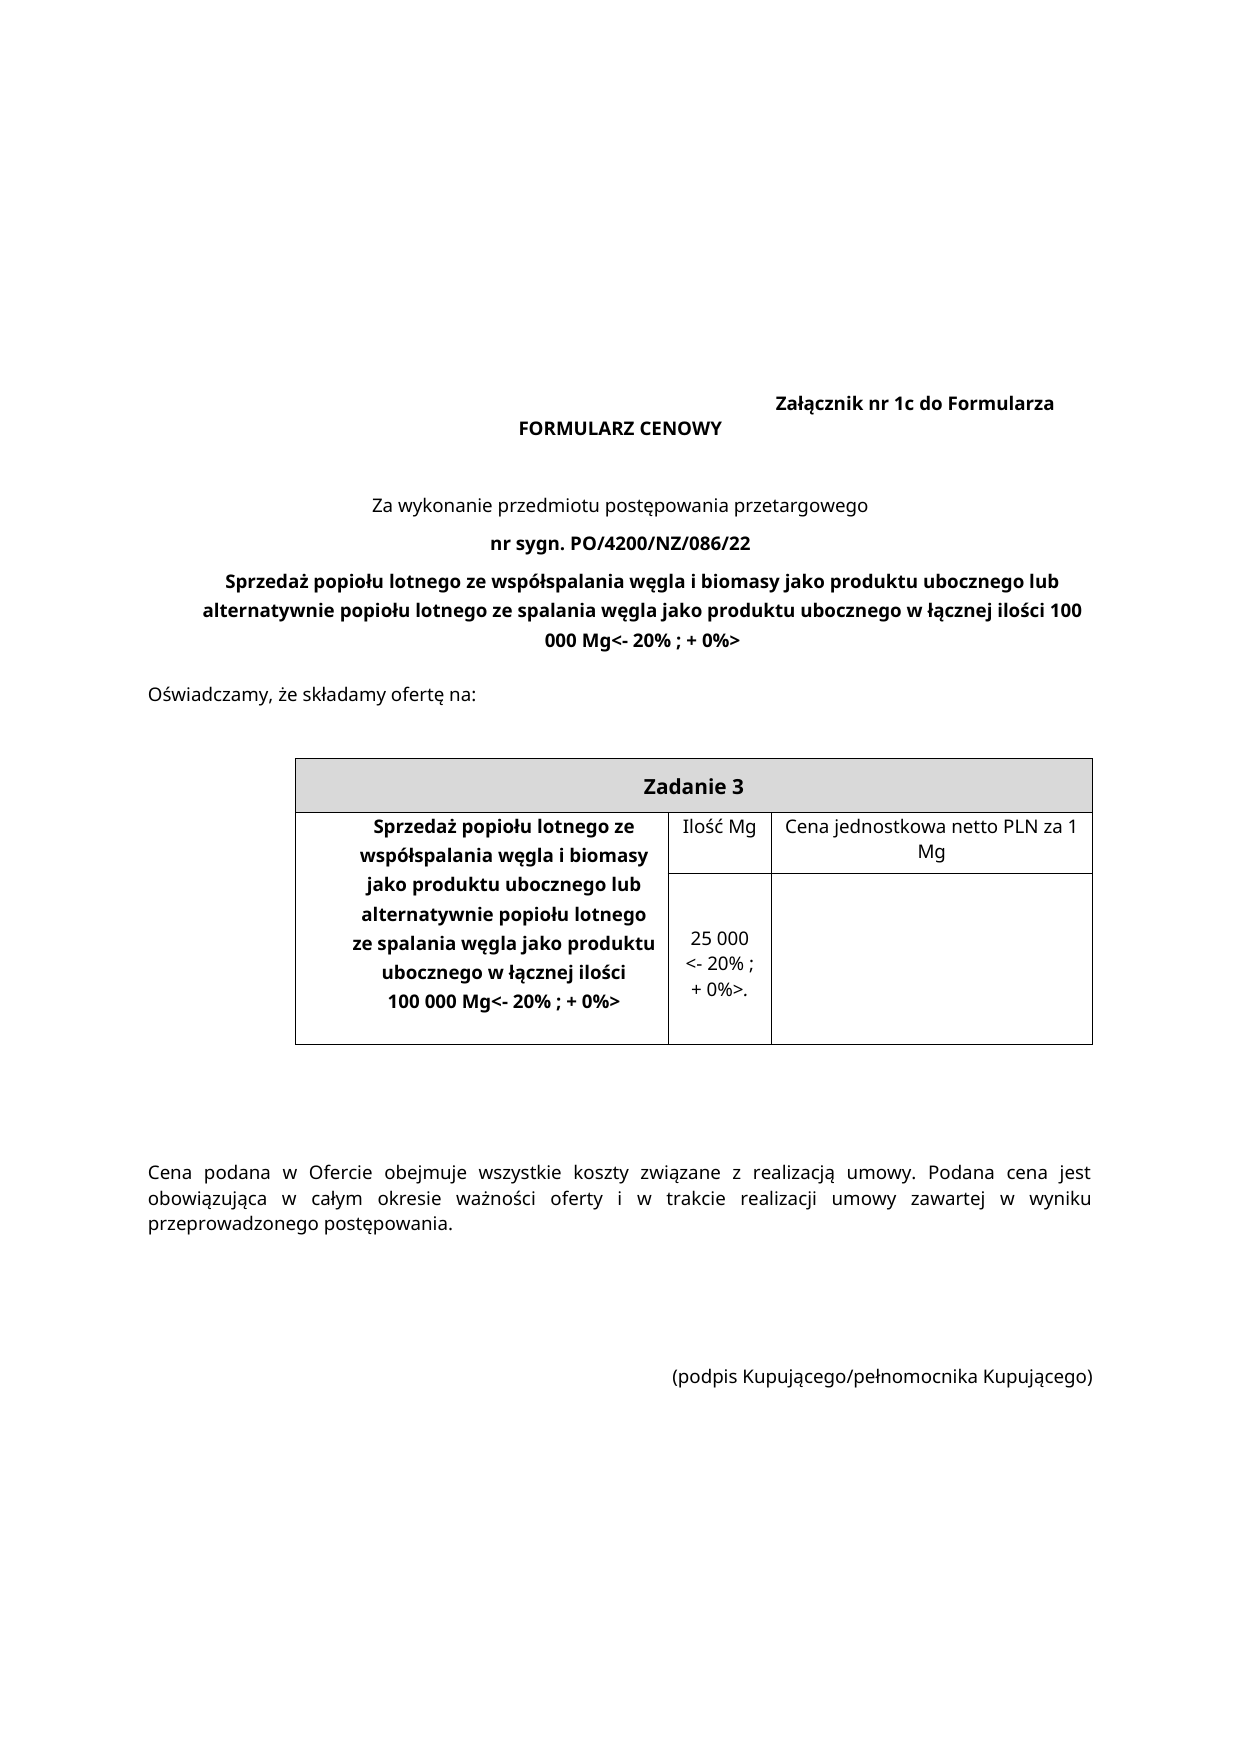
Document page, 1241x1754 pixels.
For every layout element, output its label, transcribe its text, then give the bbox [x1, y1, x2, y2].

list Sprzedaż popiołu lotnego ze współspalania węgla i biomasy jako produktu ubocznego lub alternatywnie popiołu lotnego ze spalania węgla jako produktu ubocznego w łącznej ilości 100 000 Mg<- 20% ; + 0%> [192, 568, 1093, 652]
table_cell [772, 874, 1092, 1043]
text Cena podana w Ofercie obejmuje wszystkie koszty związane z realizacją umowy. Podana cena jest obowiązująca w całym okresie ważności oferty i w trakcie realizacji umowy zawartej w wyniku przeprowadzonego postępowania. [148, 1159, 1093, 1236]
text nr sygn. PO/4200/NZ/086/22 [721, 530, 1093, 556]
table_cell Sprzedaż popiołu lotnego ze współspalania węgla i biomasy jako produktu ubocznego lub alternatywnie popiołu lotnego ze spalania węgla jako produktu ubocznego w łącznej ilości 100 000 Mg<- 20% ; + 0%> [296, 813, 668, 1043]
text FORMULARZ CENOWY [148, 415, 1093, 441]
table_cell 25 000 <- 20% ; + 0%>. [669, 874, 771, 1043]
text Oświadczamy, że składamy ofertę na: [148, 682, 1093, 707]
table_cell Cena jednostkowa netto PLN za 1 Mg [772, 813, 1092, 873]
text nr sygn. PO/4200/NZ/086/22 [148, 530, 681, 556]
table_header Zadanie 3 [296, 759, 1092, 812]
text (podpis Kupującego/pełnomocnika Kupującego) [148, 1363, 1093, 1389]
table_cell Ilość Mg [669, 813, 771, 873]
text Za wykonanie przedmiotu postępowania przetargowego [148, 492, 1093, 517]
text Załącznik nr 1c do Formularza [664, 390, 1093, 415]
